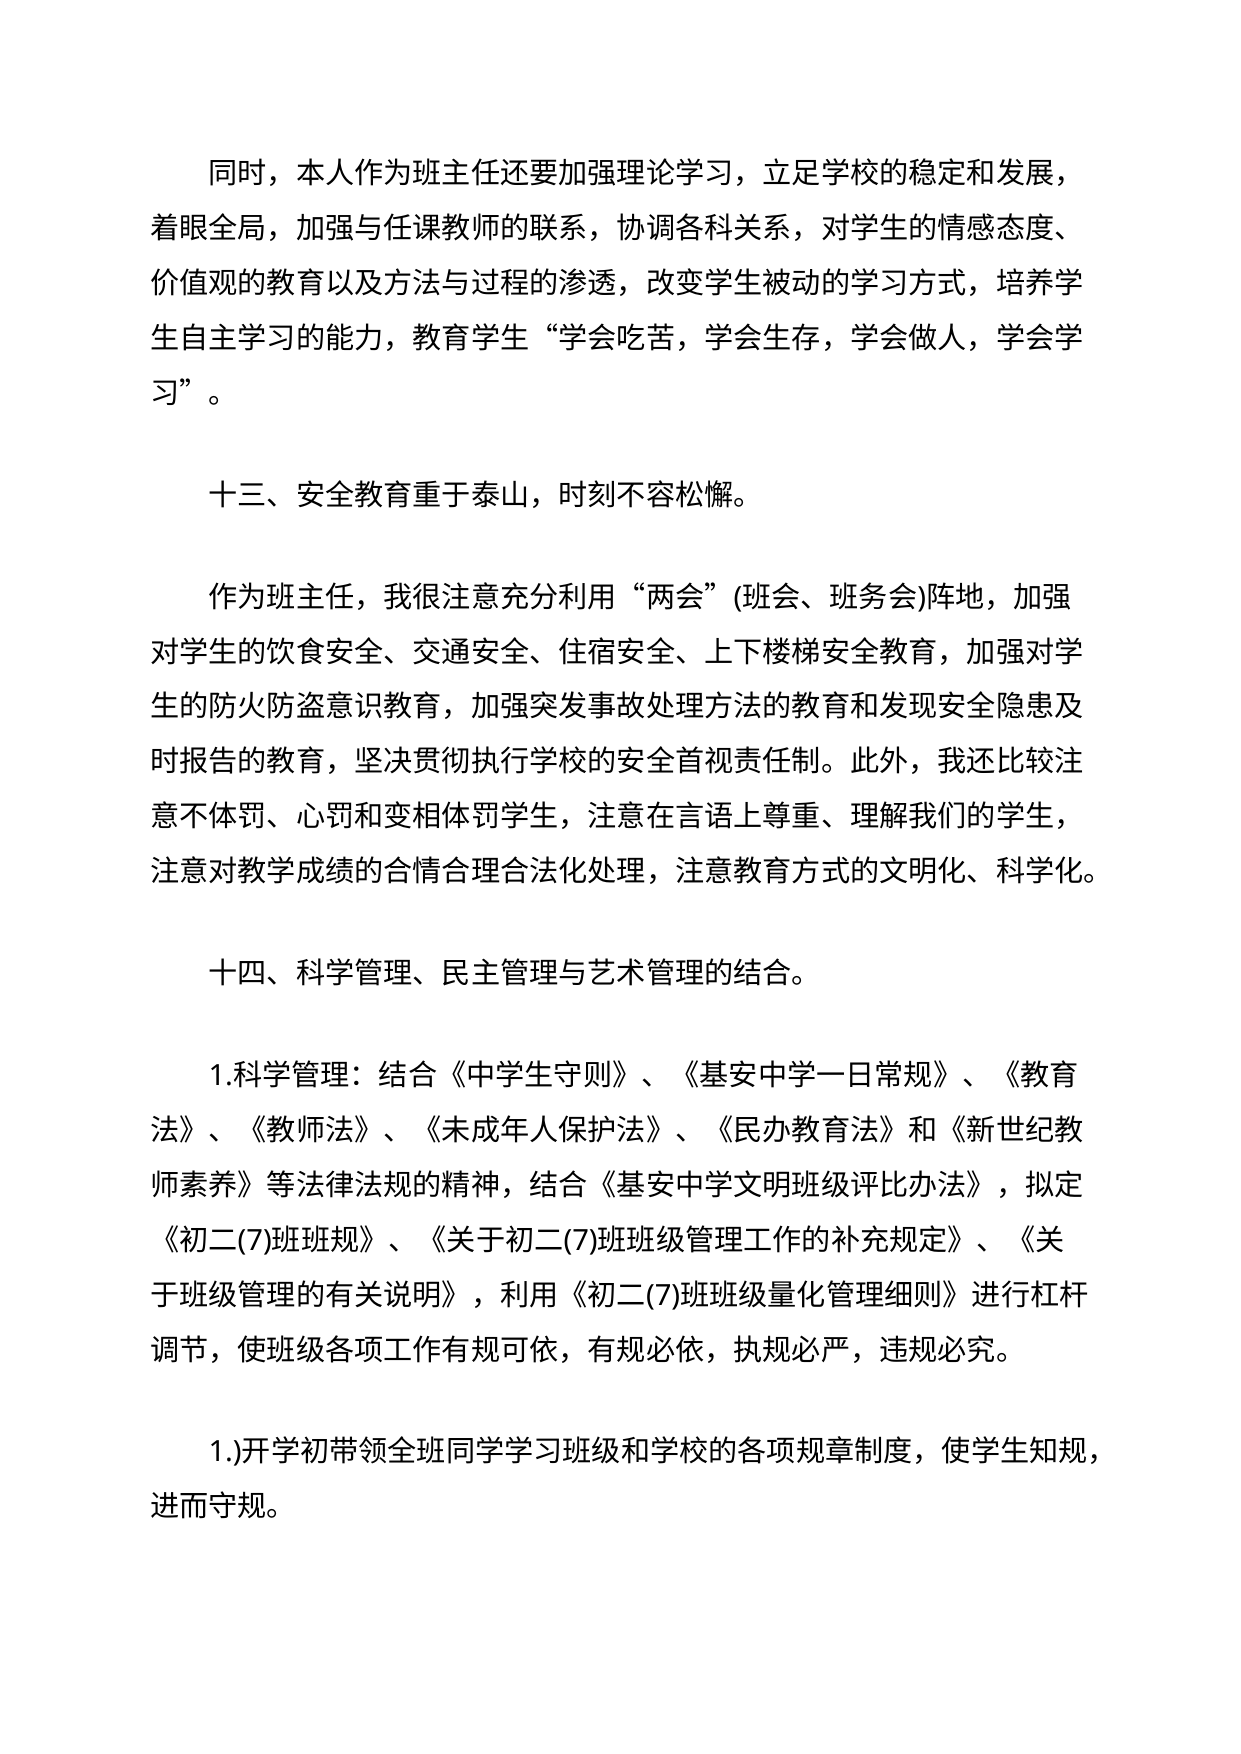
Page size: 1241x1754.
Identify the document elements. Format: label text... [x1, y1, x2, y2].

text 同时，本人作为班主任还要加强理论学习，立足学校的稳定和发展，着眼全局，加强与任课教师的联系，协调各科关系，对学生的情感态度、价值观的教育以及方法与过程的渗透，改变学生被动的学习方式，培养学生自主学习的能力，教育学生“学会吃苦，学会生存，学会做人，学会学习”。 [150, 150, 1090, 412]
text 十四、科学管理、民主管理与艺术管理的结合。 [150, 949, 1090, 992]
text 十三、安全教育重于泰山，时刻不容松懈。 [150, 471, 1090, 514]
text 1.科学管理：结合《中学生守则》、《基安中学一日常规》、《教育法》、《教师法》、《未成年人保护法》、《民办教育法》和《新世纪教师素养》等法律法规的精神，结合《基安中学文明班级评比办法》，拟定《初二(7)班班规》、《关于初二(7)班班级管理工作的补充规定》、《关于班级管理的有关说明》，利用《初二(7)班班级量化管理细则》进行杠杆调节，使班级各项工作有规可依，有规必依，执规必严，违规必究。 [150, 1051, 1090, 1368]
text 作为班主任，我很注意充分利用“两会”(班会、班务会)阵地，加强对学生的饮食安全、交通安全、住宿安全、上下楼梯安全教育，加强对学生的防火防盗意识教育，加强突发事故处理方法的教育和发现安全隐患及时报告的教育，坚决贯彻执行学校的安全首视责任制。此外，我还比较注意不体罚、心罚和变相体罚学生，注意在言语上尊重、理解我们的学生，注意对教学成绩的合情合理合法化处理，注意教育方式的文明化、科学化。 [150, 573, 1090, 890]
text 1.)开学初带领全班同学学习班级和学校的各项规章制度，使学生知规，进而守规。 [150, 1428, 1090, 1525]
